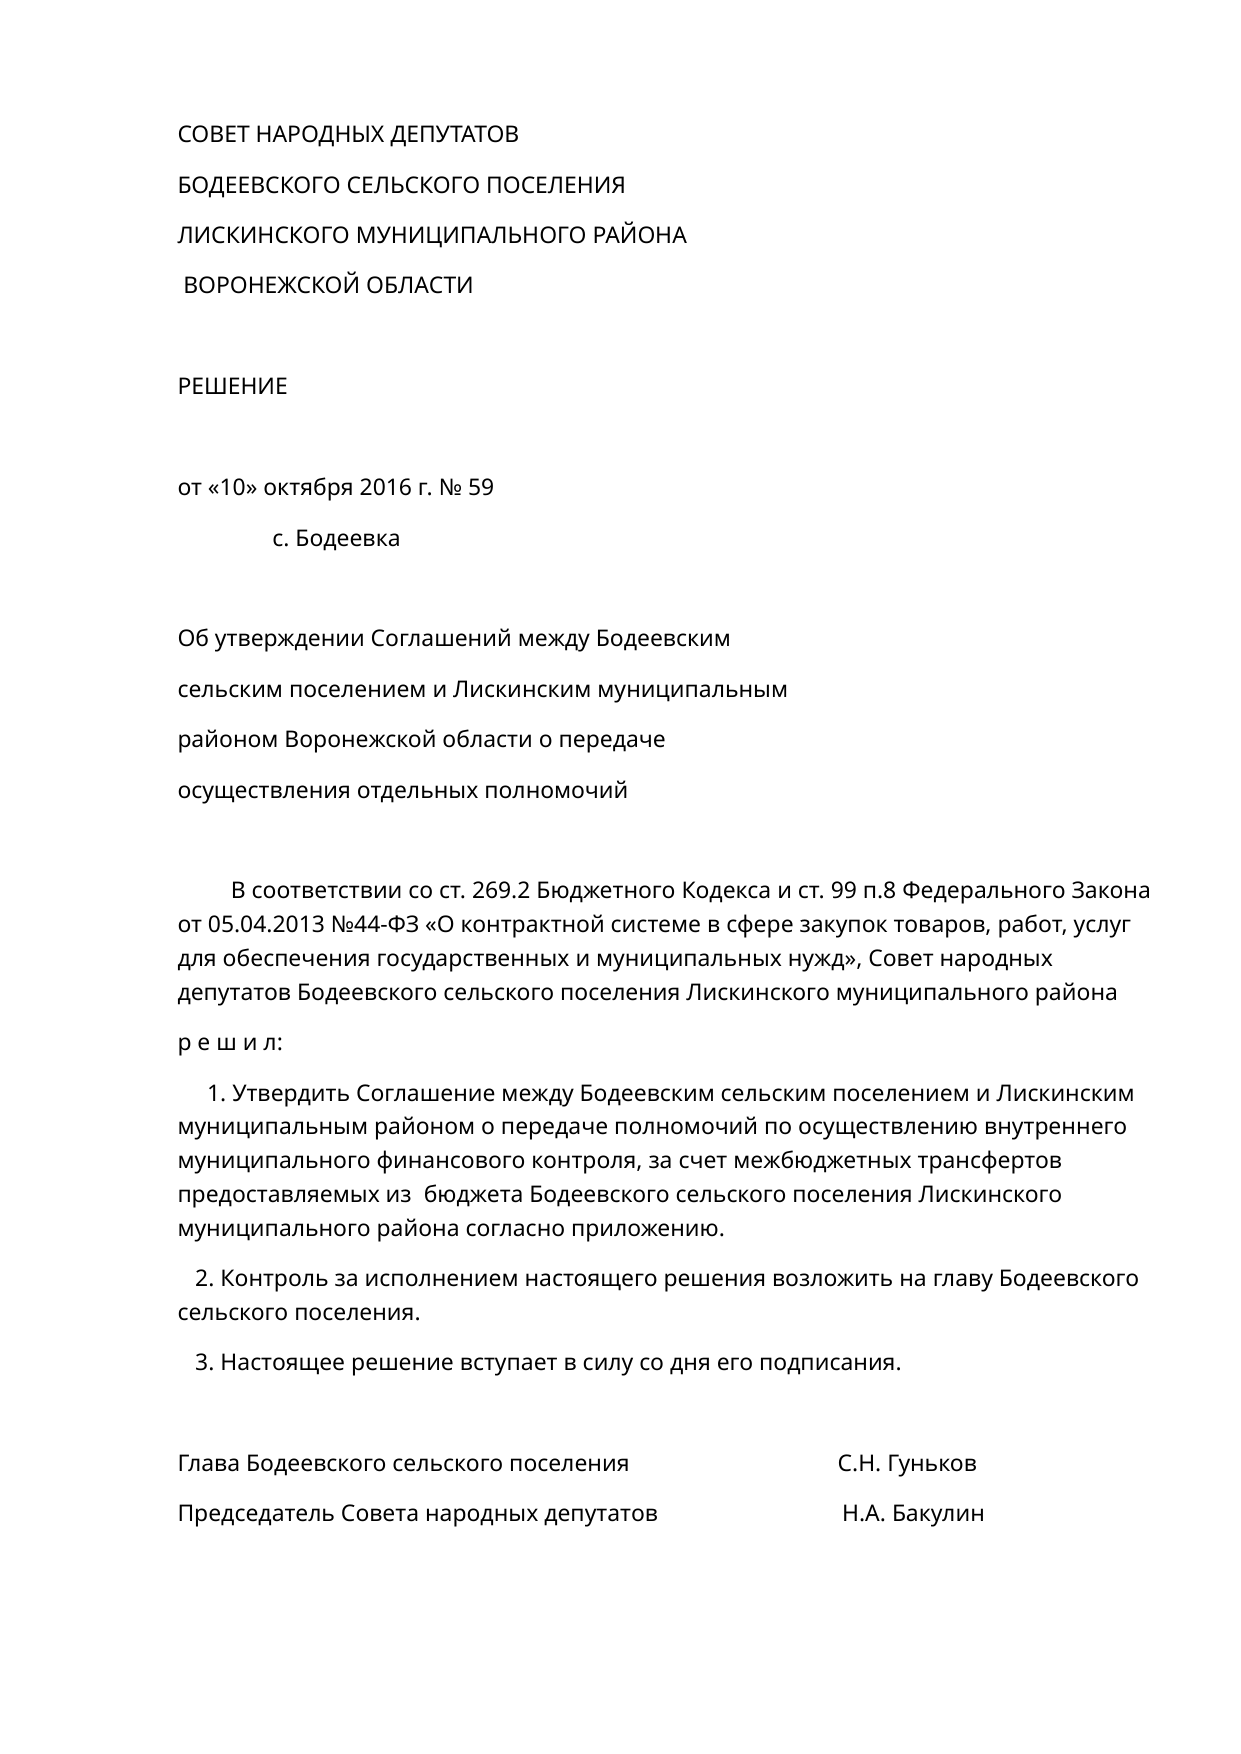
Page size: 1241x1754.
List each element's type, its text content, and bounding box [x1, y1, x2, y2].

text с. Бодеевка [177, 521, 1152, 553]
text Об утверждении Соглашений между Бодеевским [177, 622, 1152, 653]
text 1. Утвердить Соглашение между Бодеевским сельским поселением и Лискинским муниципальным районом о передаче полномочий по осуществлению внутреннего муниципального финансового контроля, за счет межбюджетных трансфертов предоставляемых из бюджета Бодеевского сельского поселения Лискинского муниципального района согласно приложению. [177, 1076, 1152, 1243]
text СОВЕТ НАРОДНЫХ ДЕПУТАТОВ [177, 118, 1152, 149]
text осуществления отдельных полномочий [177, 773, 1152, 805]
text РЕШЕНИЕ [177, 370, 1152, 401]
text 2. Контроль за исполнением настоящего решения возложить на главу Бодеевского сельского поселения. [177, 1262, 1152, 1327]
text 3. Настоящее решение вступает в силу со дня его подписания. [177, 1346, 1152, 1377]
text ЛИСКИНСКОГО МУНИЦИПАЛЬНОГО РАЙОНА [177, 219, 1152, 250]
text В соответствии со ст. 269.2 Бюджетного Кодекса и ст. 99 п.8 Федерального Закона от 05.04.2013 №44-ФЗ «О контрактной системе в сфере закупок товаров, работ, услуг для обеспечения государственных и муниципальных нужд», Совет народных депутатов Бодеевского сельского поселения Лискинского муниципального района [177, 874, 1152, 1007]
text Председатель Совета народных депутатов Н.А. Бакулин [177, 1497, 1152, 1528]
text ВОРОНЕЖСКОЙ ОБЛАСТИ [177, 269, 1152, 301]
text Глава Бодеевского сельского поселения С.Н. Гуньков [177, 1447, 1152, 1478]
text районом Воронежской области о передаче [177, 723, 1152, 754]
text сельским поселением и Лискинским муниципальным [177, 673, 1152, 704]
text от «10» октября 2016 г. № 59 [177, 471, 1152, 502]
text БОДЕЕВСКОГО СЕЛЬСКОГО ПОСЕЛЕНИЯ [177, 168, 1152, 200]
text р е ш и л: [177, 1026, 1152, 1057]
